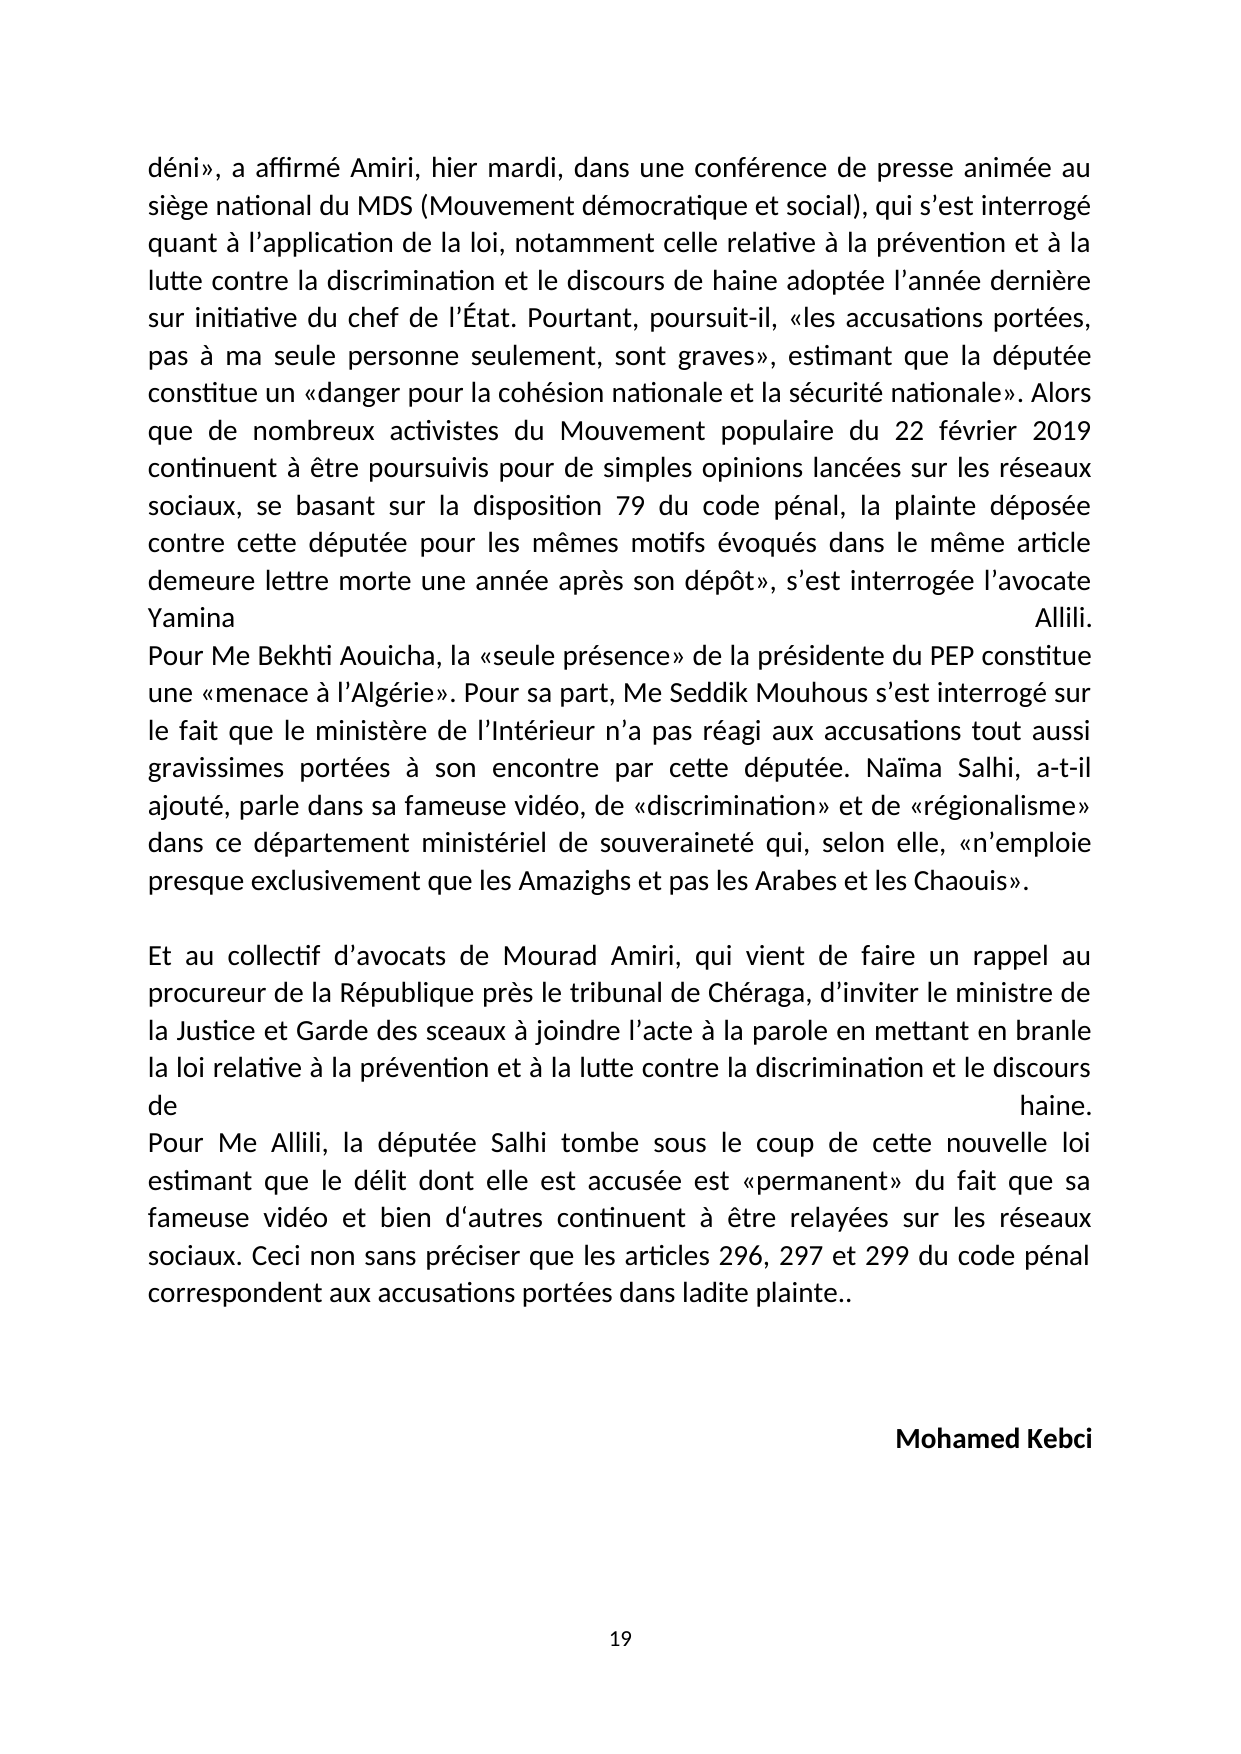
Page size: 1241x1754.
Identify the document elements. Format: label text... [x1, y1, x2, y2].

text Mohamed Kebci [148, 1420, 1093, 1456]
text Et au collectif d’avocats de Mourad Amiri, qui vient de faire un rappel au procureur de la République près le tribunal de Chéraga, d’inviter le ministre de la Justice et Garde des sceaux à joindre l’acte à la parole en mettant en branle la loi relative à la prévention et à la lutte contre la discrimination et le discours de haine. Pour Me Allili, la députée Salhi tombe sous le coup de cette nouvelle loi estimant que le délit dont elle est accusée est «permanent» du fait que sa fameuse vidéo et bien d‘autres continuent à être relayées sur les réseaux sociaux. Ceci non sans préciser que les articles 296, 297 et 299 du code pénal correspondent aux accusations portées dans ladite plainte.. [148, 898, 1093, 1310]
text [148, 148, 1093, 898]
